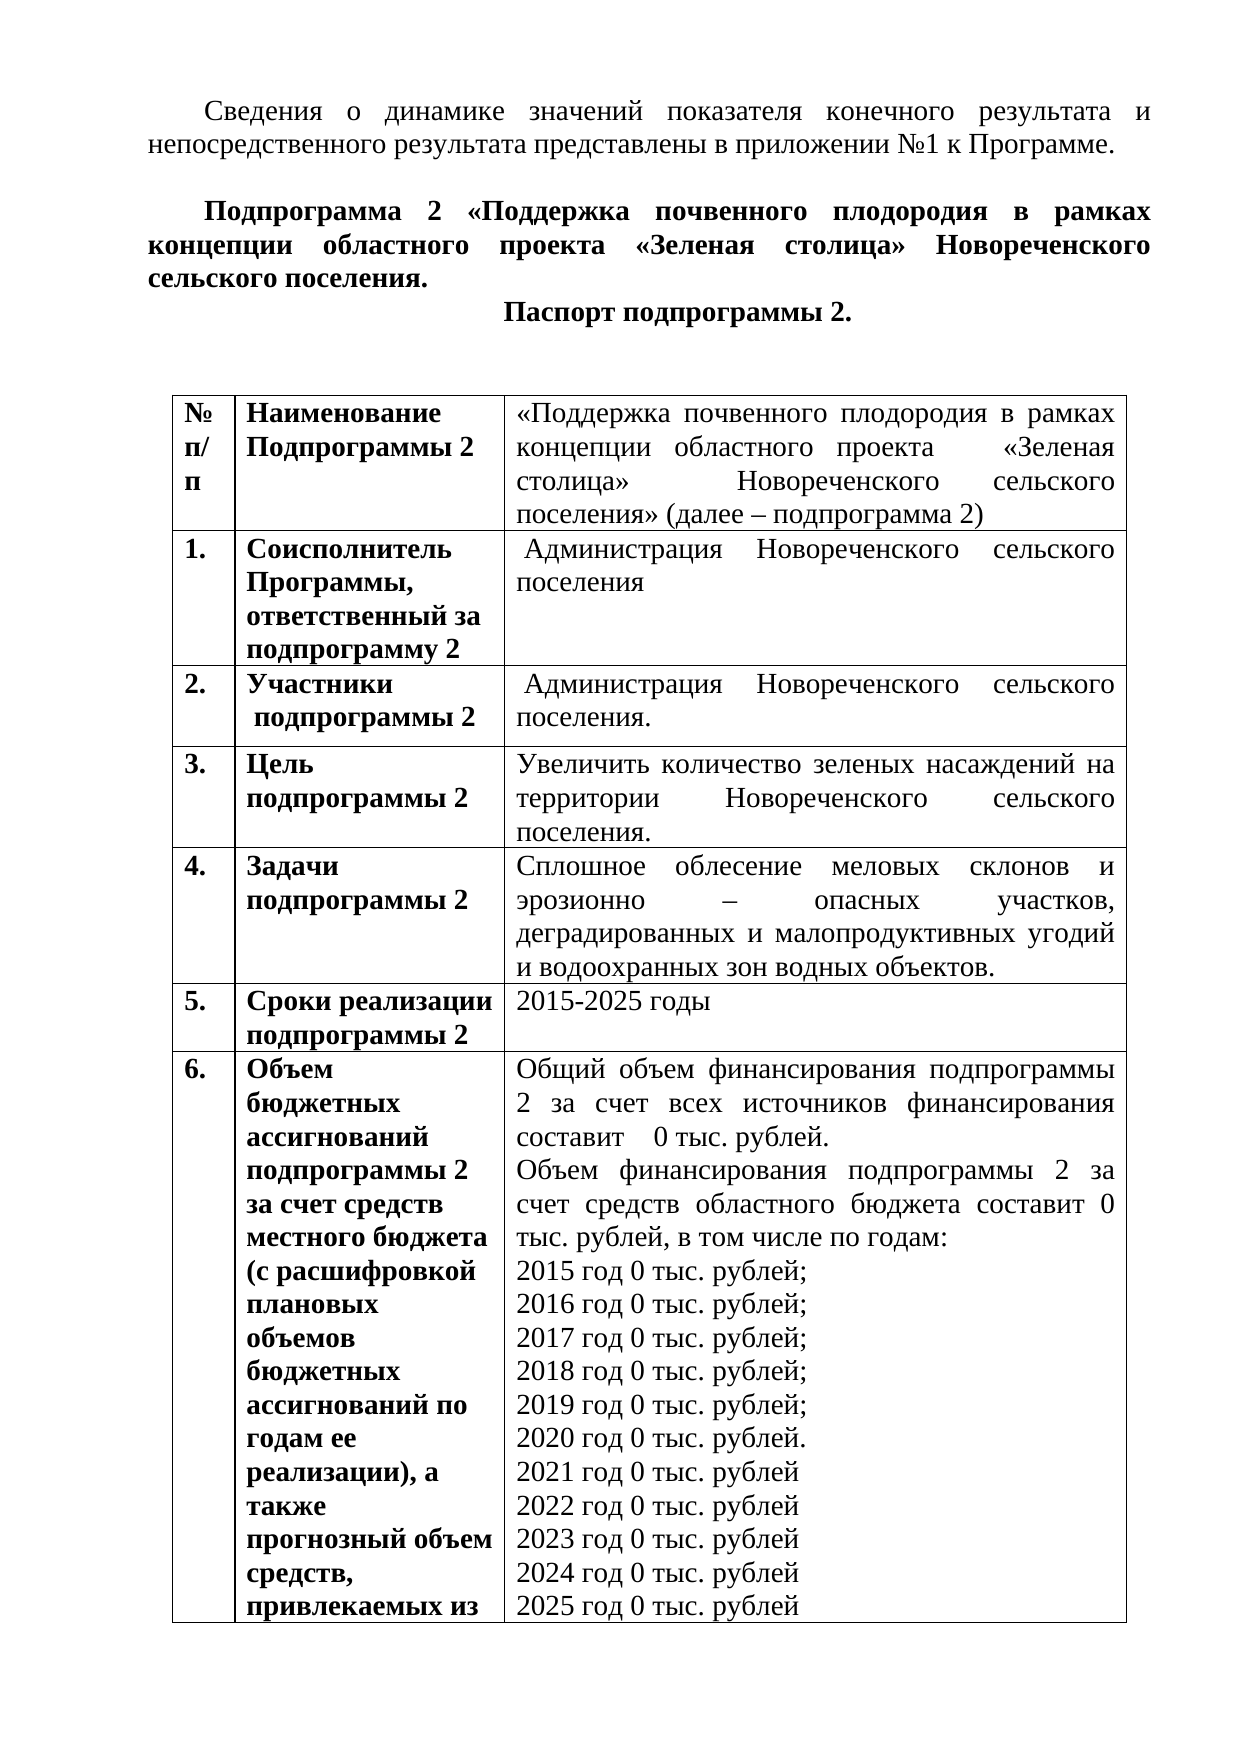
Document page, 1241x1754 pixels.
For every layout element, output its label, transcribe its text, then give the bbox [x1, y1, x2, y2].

table_cell 3. [173, 747, 234, 847]
text Подпрограмма 2 «Поддержка почвенного плодородия в рамках концепции областного проекта «Зеленая столица» Новореченского сельского поселения. [148, 193, 1152, 294]
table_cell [236, 1052, 504, 1622]
text Паспорт подпрограммы 2. [148, 294, 1152, 327]
table_cell Задачи подпрограммы 2 [236, 848, 504, 982]
table_cell Цель подпрограммы 2 [236, 747, 504, 847]
table_cell Увеличить количество зеленых насаждений на территории Новореченского сельского поселения. [505, 747, 1126, 847]
table_cell Сплошное облесение меловых склонов и эрозионно – опасных участков, деградированных и малопродуктивных угодий и водоохранных зон водных объектов. [505, 848, 1126, 982]
table_cell 5. [173, 984, 234, 1051]
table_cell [505, 1052, 1126, 1622]
table_header «Поддержка почвенного плодородия в рамках концепции областного проекта «Зеленая столица» Новореченского сельского поселения» (далее – подпрограмма 2) [505, 396, 1126, 530]
table_cell Сроки реализации подпрограммы 2 [236, 984, 504, 1051]
text Сведения о динамике значений показателя конечного результата и непосредственного результата представлены в приложении №1 к Программе. [148, 93, 1152, 160]
table_cell Администрация Новореченского сельского поселения [505, 531, 1126, 665]
table_cell 2. [173, 666, 234, 746]
table_header № п/п [173, 396, 234, 530]
table_cell Администрация Новореченского сельского поселения. [505, 666, 1126, 746]
table_header Наименование Подпрограммы 2 [236, 396, 504, 530]
table_cell 6. [173, 1052, 234, 1622]
table_cell 4. [173, 848, 234, 982]
table_cell Соисполнитель Программы, ответственный за подпрограмму 2 [236, 531, 504, 665]
table_cell Участники подпрограммы 2 [236, 666, 504, 746]
table_cell 1. [173, 531, 234, 665]
table_cell 2015-2025 годы [505, 984, 1126, 1051]
